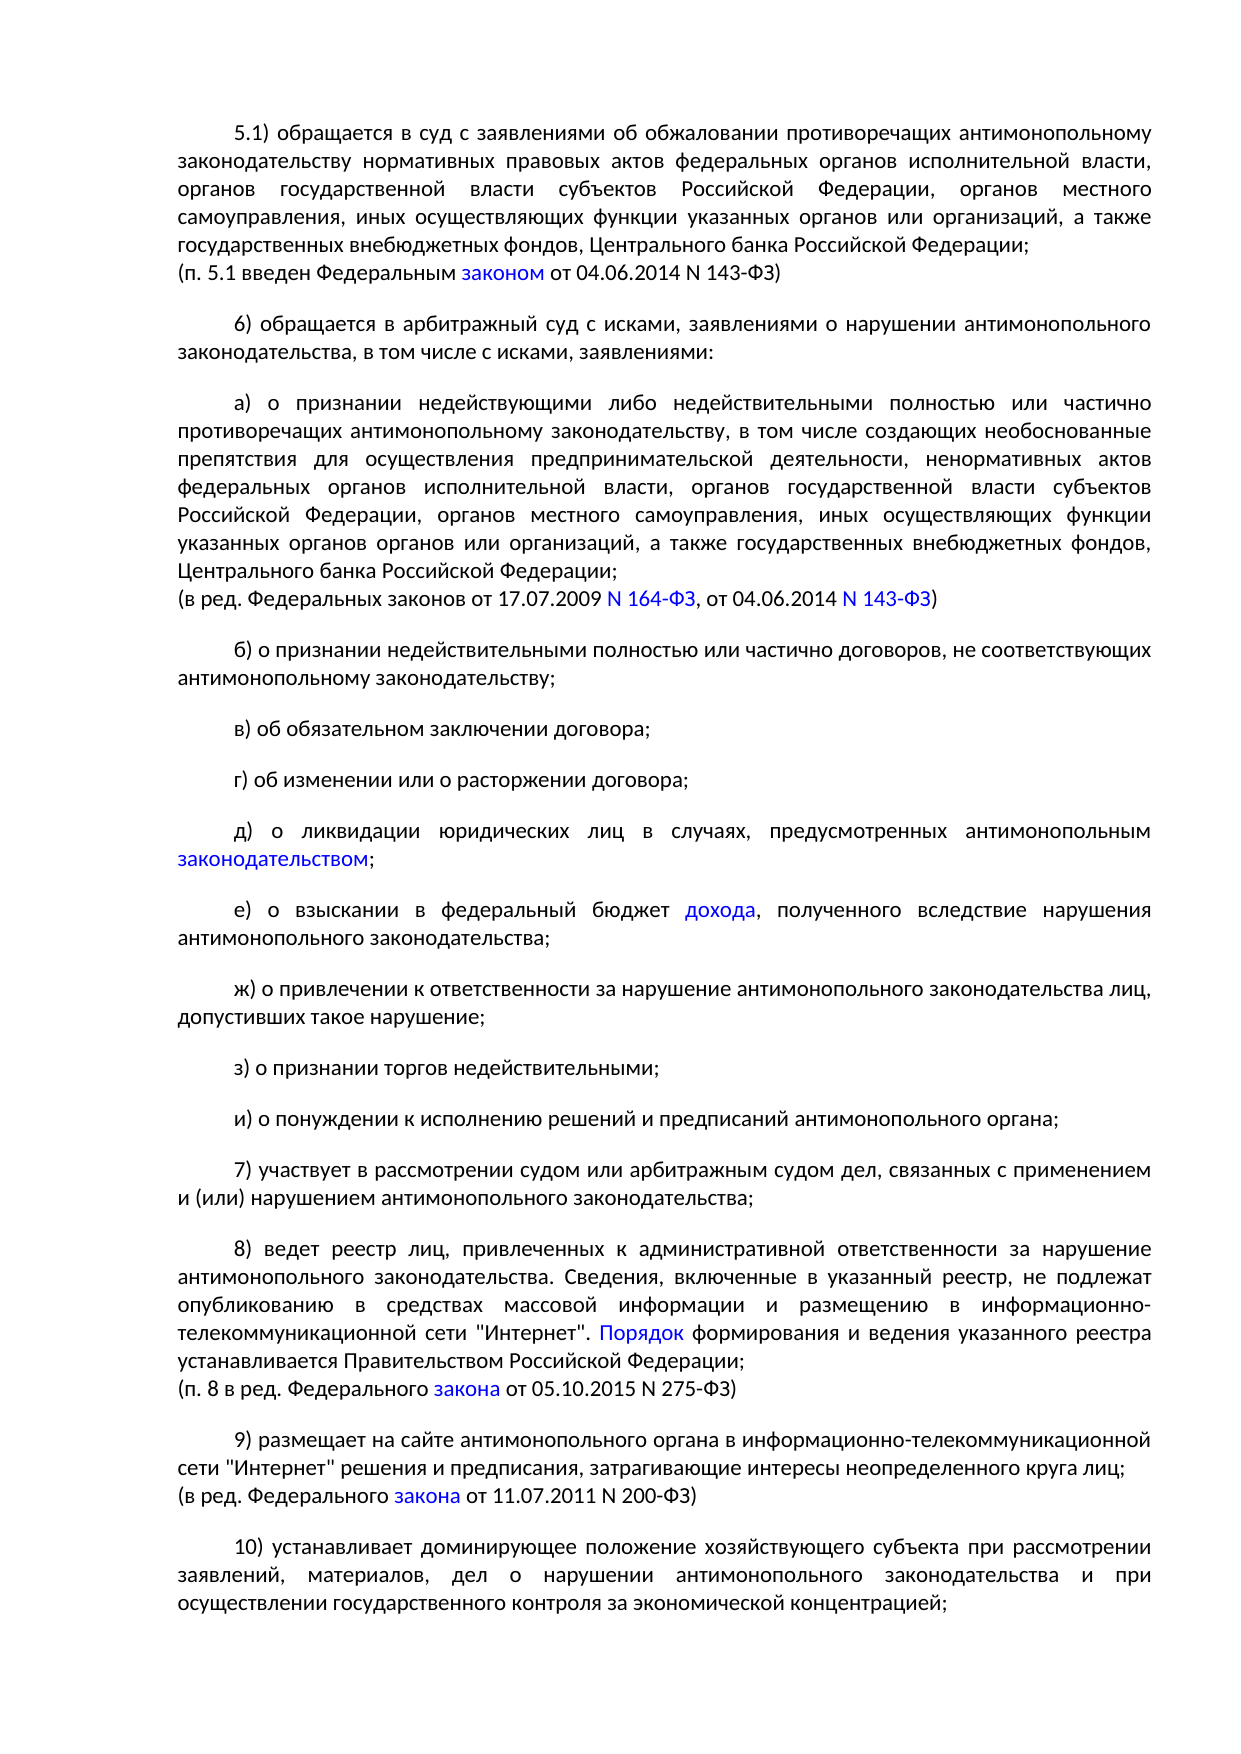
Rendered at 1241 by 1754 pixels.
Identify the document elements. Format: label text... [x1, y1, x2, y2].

text 7) участвует в рассмотрении судом или арбитражным судом дел, связанных с применением и (или) нарушением антимонопольного законодательства; [177, 1155, 1152, 1211]
text 5.1) обращается в суд с заявлениями об обжаловании противоречащих антимонопольному законодательству нормативных правовых актов федеральных органов исполнительной власти, органов государственной власти субъектов Российской Федерации, органов местного самоуправления, иных осуществляющих функции указанных органов или организаций, а также государственных внебюджетных фондов, Центрального банка Российской Федерации; [177, 118, 1152, 258]
text (п. 5.1 введен Федеральным законом от 04.06.2014 N 143-ФЗ) [177, 258, 1152, 286]
text ж) о привлечении к ответственности за нарушение антимонопольного законодательства лиц, допустивших такое нарушение; [177, 974, 1152, 1030]
text (в ред. Федерального закона от 11.07.2011 N 200-ФЗ) [177, 1481, 1152, 1509]
text б) о признании недействительными полностью или частично договоров, не соответствующих антимонопольному законодательству; [177, 635, 1152, 691]
text а) о признании недействующими либо недействительными полностью или частично противоречащих антимонопольному законодательству, в том числе создающих необоснованные препятствия для осуществления предпринимательской деятельности, ненормативных актов федеральных органов исполнительной власти, органов государственной власти субъектов Российской Федерации, органов местного самоуправления, иных осуществляющих функции указанных органов органов или организаций, а также государственных внебюджетных фондов, Центрального банка Российской Федерации; [177, 388, 1152, 584]
text 9) размещает на сайте антимонопольного органа в информационно-телекоммуникационной сети "Интернет" решения и предписания, затрагивающие интересы неопределенного круга лиц; [177, 1425, 1152, 1481]
text е) о взыскании в федеральный бюджет дохода, полученного вследствие нарушения антимонопольного законодательства; [177, 895, 1152, 951]
text 10) устанавливает доминирующее положение хозяйствующего субъекта при рассмотрении заявлений, материалов, дел о нарушении антимонопольного законодательства и при осуществлении государственного контроля за экономической концентрацией; [177, 1532, 1152, 1616]
text в) об обязательном заключении договора; [177, 714, 1152, 742]
text (в ред. Федеральных законов от 17.07.2009 N 164-ФЗ, от 04.06.2014 N 143-ФЗ) [177, 584, 1152, 612]
text з) о признании торгов недействительными; [177, 1053, 1152, 1081]
text д) о ликвидации юридических лиц в случаях, предусмотренных антимонопольным законодательством; [177, 816, 1152, 872]
text г) об изменении или о расторжении договора; [177, 765, 1152, 793]
text 6) обращается в арбитражный суд с исками, заявлениями о нарушении антимонопольного законодательства, в том числе с исками, заявлениями: [177, 309, 1152, 365]
text (п. 8 в ред. Федерального закона от 05.10.2015 N 275-ФЗ) [177, 1374, 1152, 1402]
text 8) ведет реестр лиц, привлеченных к административной ответственности за нарушение антимонопольного законодательства. Сведения, включенные в указанный реестр, не подлежат опубликованию в средствах массовой информации и размещению в информационно-телекоммуникационной сети "Интернет". Порядок формирования и ведения указанного реестра устанавливается Правительством Российской Федерации; [177, 1234, 1152, 1374]
text и) о понуждении к исполнению решений и предписаний антимонопольного органа; [177, 1104, 1152, 1132]
